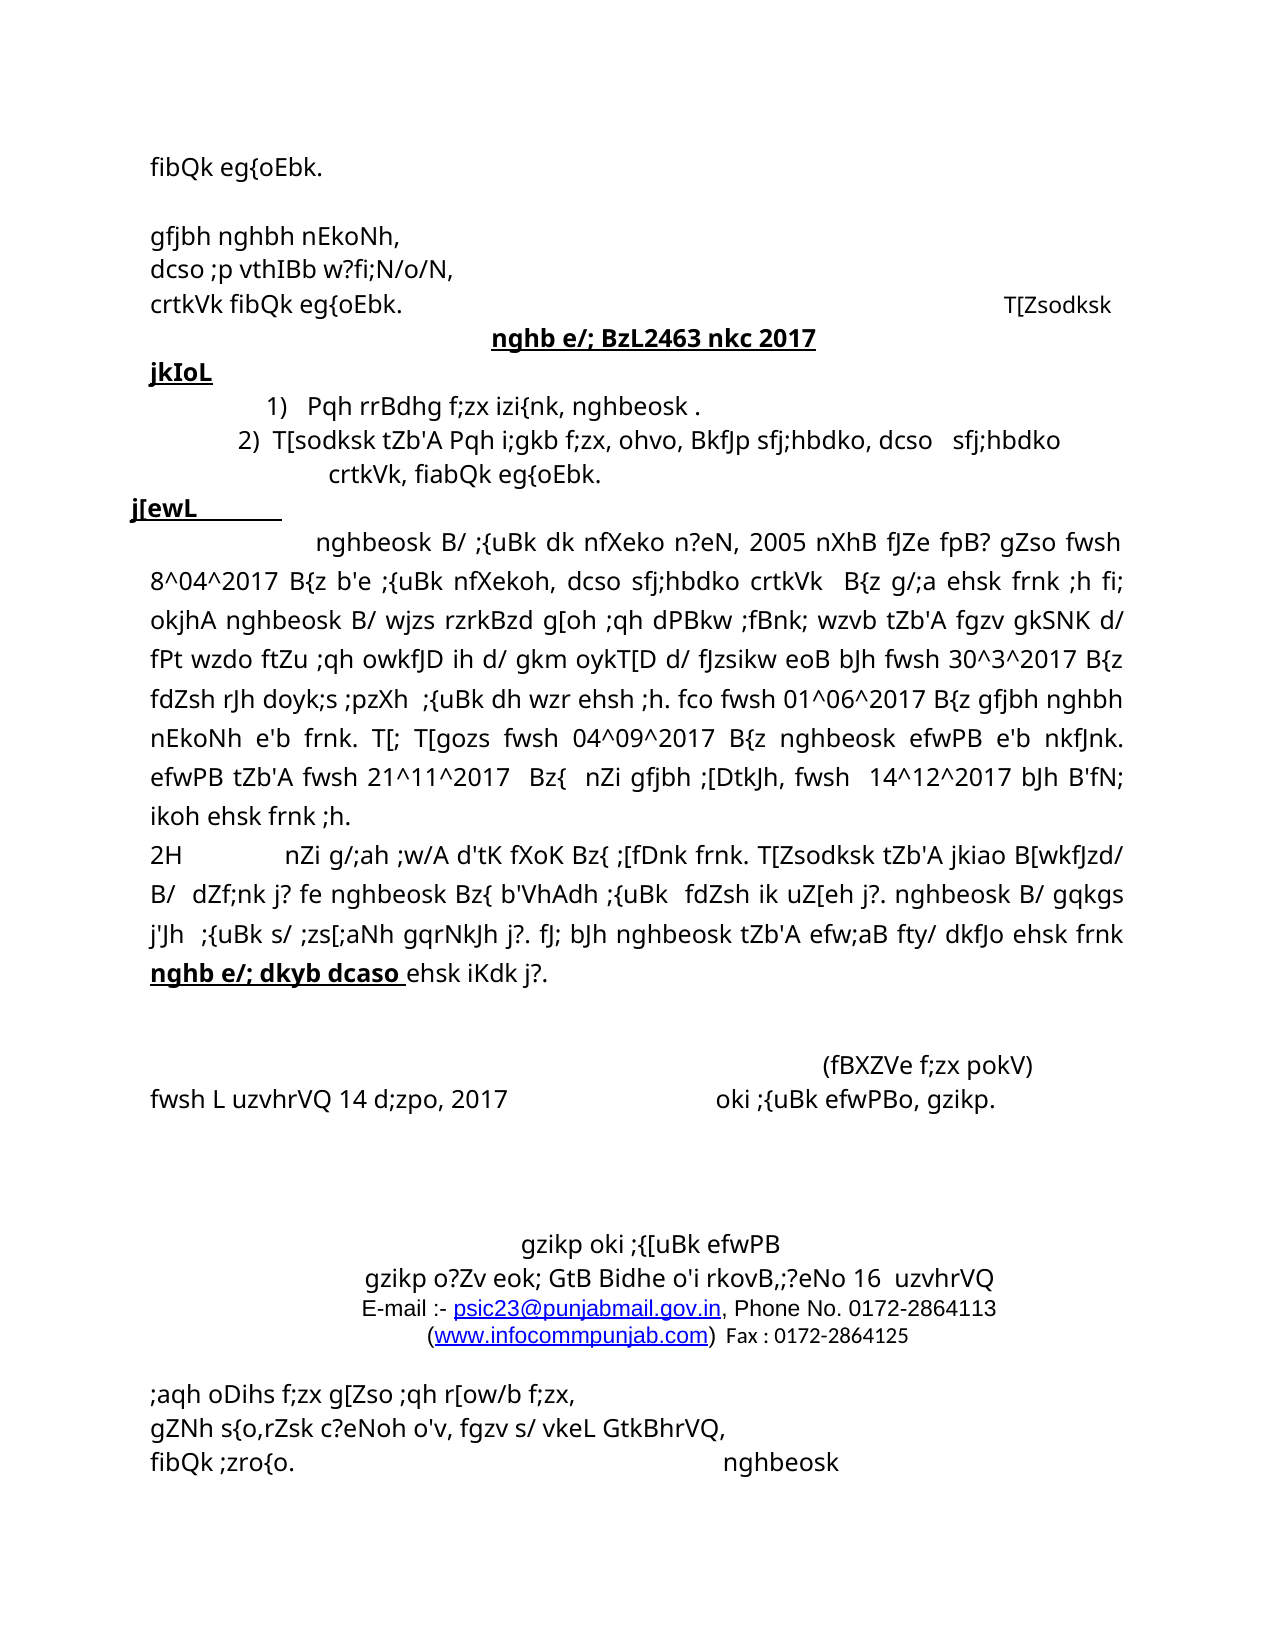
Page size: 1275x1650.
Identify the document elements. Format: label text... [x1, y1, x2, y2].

text fwsh L uzvhrVQ 14 d;zpo, 2017 oki ;{uBk efwPBo, gzikp. [150, 1082, 1125, 1116]
text ;aqh oDihs f;zx g[Zso ;qh r[ow/b f;zx, [150, 1377, 1125, 1411]
text nghbeosk B/ ;{uBk dk nfXeko n?eN, 2005 nXhB fJZe fpB? gZso fwsh 8^04^2017 B{z b'e ;{uBk nfXekoh, dcso sfj;hbdko crtkVk B{z g/;a ehsk frnk ;h fi; okjhA nghbeosk B/ wjzs rzrkBzd g[oh ;qh dPBkw ;fBnk; wzvb tZb'A fgzv gkSNK d/ fPt wzdo ftZu ;qh owkfJD ih d/ gkm oykT[D d/ fJzsikw eoB bJh fwsh 30^3^2017 B{z fdZsh rJh doyk;s ;pzXh ;{uBk dh wzr ehsh ;h. fco fwsh 01^06^2017 B{z gfjbh nghbh nEkoNh e'b frnk. T[; T[gozs fwsh 04^09^2017 B{z nghbeosk efwPB e'b nkfJnk. efwPB tZb'A fwsh 21^11^2017 Bz{ nZi gfjbh ;[DtkJh, fwsh 14^12^2017 bJh B'fN; ikoh ehsk frnk ;h. [150, 525, 1125, 833]
text fibQk ;zro{o. nghbeosk [150, 1445, 1125, 1479]
list 1) Pqh rrBdhg f;zx izi{nk, nghbeosk . [227, 388, 1125, 422]
text j[ewL [131, 491, 1125, 525]
text (www.infocommpunjab.com) Fax : 0172-2864125 [150, 1321, 1125, 1349]
text (fBXZVe f;zx pokV) [150, 1048, 1125, 1082]
text crtkVk fibQk eg{oEbk. T[Zsodksk nghb e/; BzL2463 nkc 2017 [150, 286, 1125, 354]
text E-mail :- psic23@punjabmail.gov.in, Phone No. 0172-2864113 [150, 1294, 1125, 1321]
text gfjbh nghbh nEkoNh, [150, 218, 1125, 252]
text 2) T[sodksk tZb'A Pqh i;gkb f;zx, ohvo, BkfJp sfj;hbdko, dcso sfj;hbdko crtkVk, fiabQk eg{oEbk. [141, 422, 1125, 491]
text fibQk eg{oEbk. [150, 150, 1125, 184]
text 2H nZi g/;ah ;w/A d'tK fXoK Bz{ ;[fDnk frnk. T[Zsodksk tZb'A jkiao B[wkfJzd/ B/ dZf;nk j? fe nghbeosk Bz{ b'VhAdh ;{uBk fdZsh ik uZ[eh j?. nghbeosk B/ gqkgs j'Jh ;{uBk s/ ;zs[;aNh gqrNkJh j?. fJ; bJh nghbeosk tZb'A efw;aB fty/ dkfJo ehsk frnk nghb e/; dkyb dcaso ehsk iKdk j?. [150, 838, 1125, 989]
text gzikp oki ;{[uBk efwPB [150, 1226, 1125, 1260]
text gZNh s{o,rZsk c?eNoh o'v, fgzv s/ vkeL GtkBhrVQ, [150, 1411, 1125, 1445]
text dcso ;p vthIBb w?fi;N/o/N, [150, 252, 1125, 286]
text gzikp o?Zv eok; GtB Bidhe o'i rkovB,;?eNo 16 uzvhrVQ [150, 1260, 1125, 1294]
text jkIoL [150, 354, 1125, 388]
